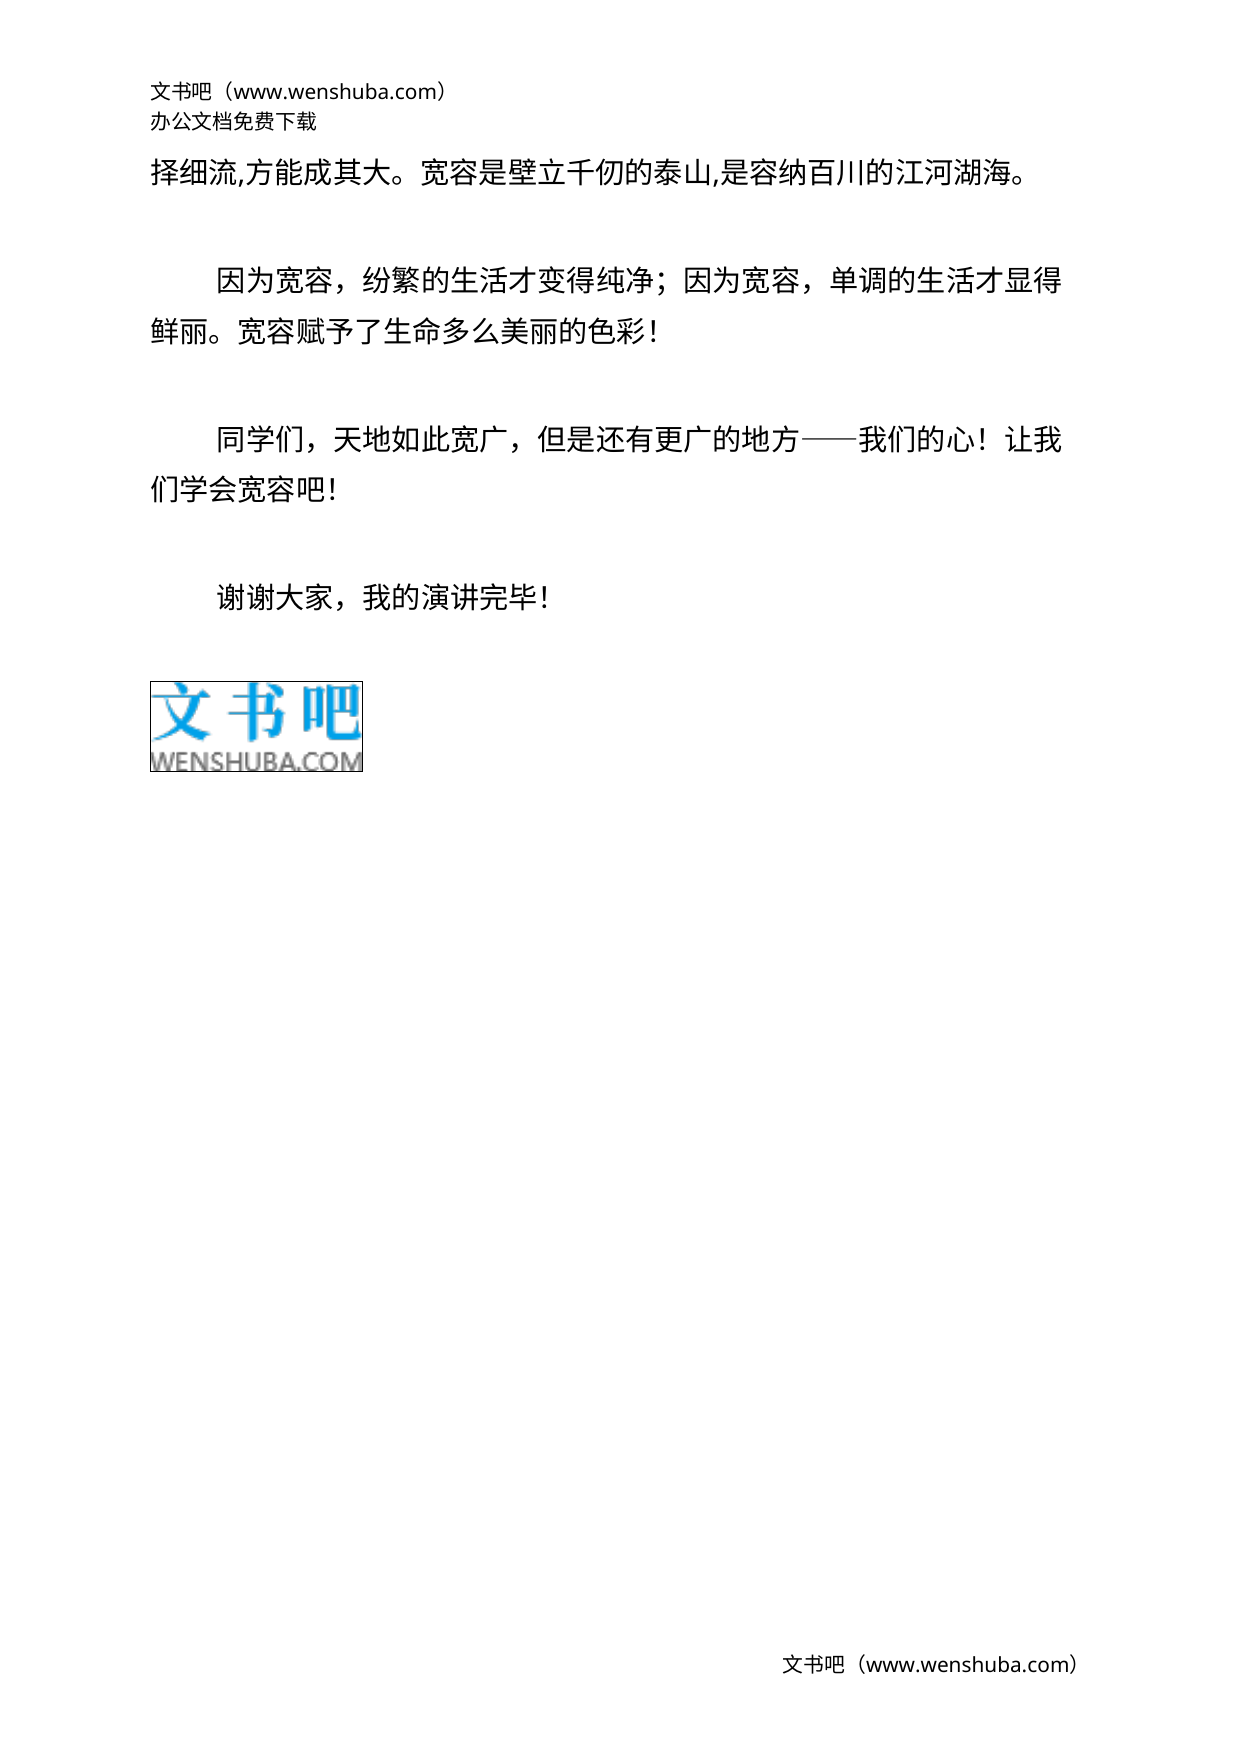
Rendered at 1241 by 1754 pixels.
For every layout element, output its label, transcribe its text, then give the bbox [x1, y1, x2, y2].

text 因为宽容，纷繁的生活才变得纯净；因为宽容，单调的生活才显得鲜丽。宽容赋予了生命多么美丽的色彩！ [150, 258, 1090, 351]
text 谢谢大家，我的演讲完毕！ [150, 574, 1090, 617]
text 同学们，天地如此宽广，但是还有更广的地方——我们的心！让我们学会宽容吧！ [150, 416, 1090, 509]
picture [151, 682, 362, 771]
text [150, 150, 1090, 192]
